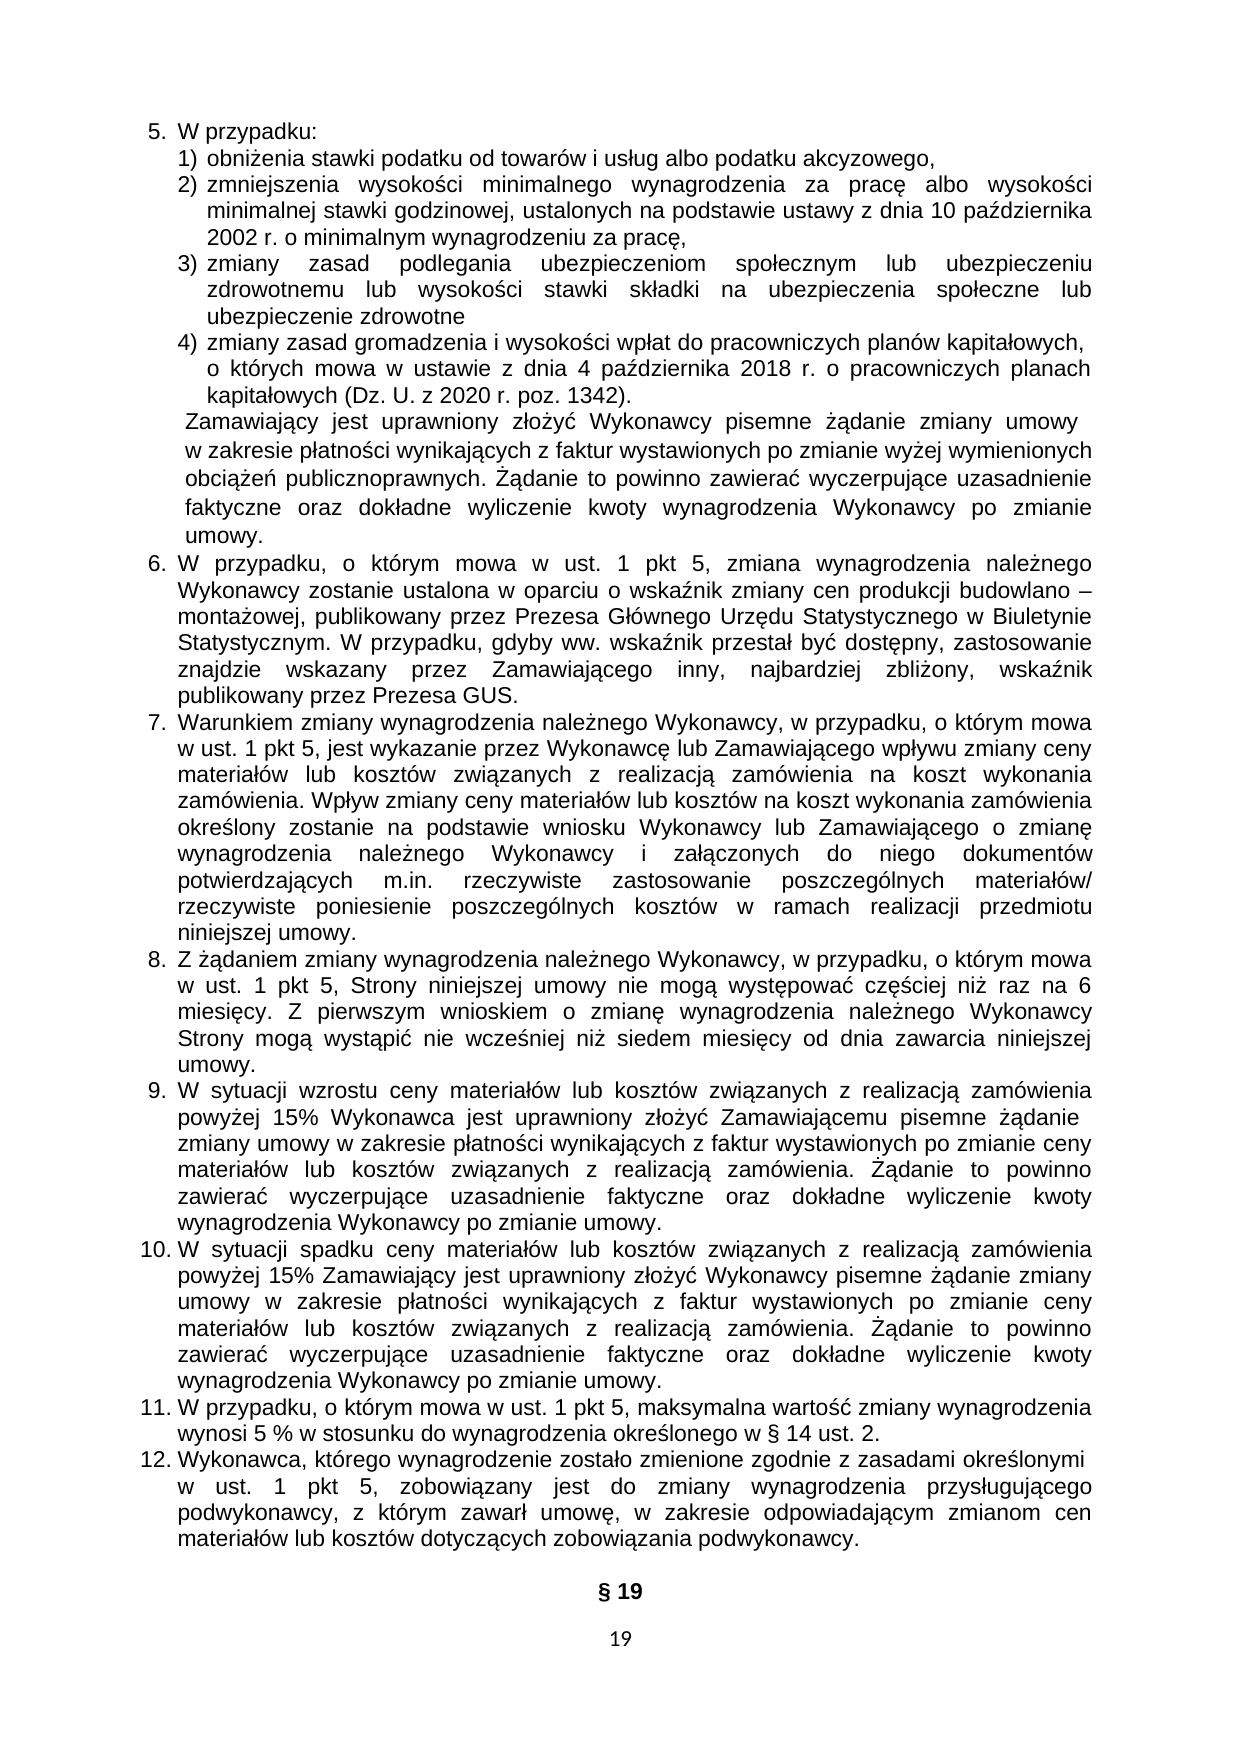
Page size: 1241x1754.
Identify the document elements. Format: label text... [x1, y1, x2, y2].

list W przypadku, o którym mowa w ust. 1 pkt 5, zmiana wynagrodzenia należnego Wykonawcy zostanie ustalona w oparciu o wskaźnik zmiany cen produkcji budowlano – montażowej, publikowany przez Prezesa Głównego Urzędu Statystycznego w Biuletynie Statystycznym. W przypadku, gdyby ww. wskaźnik przestał być dostępny, zastosowanie znajdzie wskazany przez Zamawiającego inny, najbardziej zbliżony, wskaźnik publikowany przez Prezesa GUS. [148, 550, 1093, 708]
text Zamawiający jest uprawniony złożyć Wykonawcy pisemne żądanie zmiany umowy w zakresie płatności wynikających z faktur wystawionych po zmianie wyżej wymienionych obciążeń publicznoprawnych. Żądanie to powinno zawierać wyczerpujące uzasadnienie faktyczne oraz dokładne wyliczenie kwoty wynagrodzenia Wykonawcy po zmianie umowy. [185, 408, 1093, 548]
list Z żądaniem zmiany wynagrodzenia należnego Wykonawcy, w przypadku, o którym mowa w ust. 1 pkt 5, Strony niniejszej umowy nie mogą występować częściej niż raz na 6 miesięcy. Z pierwszym wnioskiem o zmianę wynagrodzenia należnego Wykonawcy Strony mogą wystąpić nie wcześniej niż siedem miesięcy od dnia zawarcia niniejszej umowy. [148, 946, 1093, 1077]
list zmniejszenia wysokości minimalnego wynagrodzenia za pracę albo wysokości minimalnej stawki godzinowej, ustalonych na podstawie ustawy z dnia 10 października 2002 r. o minimalnym wynagrodzeniu za pracę, [177, 171, 1093, 250]
text § 19 [148, 1578, 1093, 1604]
list W przypadku, o którym mowa w ust. 1 pkt 5, maksymalna wartość zmiany wynagrodzenia wynosi 5 % w stosunku do wynagrodzenia określonego w § 14 ust. 2. [140, 1394, 1093, 1446]
list Warunkiem zmiany wynagrodzenia należnego Wykonawcy, w przypadku, o którym mowa w ust. 1 pkt 5, jest wykazanie przez Wykonawcę lub Zamawiającego wpływu zmiany ceny materiałów lub kosztów związanych z realizacją zamówienia na koszt wykonania zamówienia. Wpływ zmiany ceny materiałów lub kosztów na koszt wykonania zamówienia określony zostanie na podstawie wniosku Wykonawcy lub Zamawiającego o zmianę wynagrodzenia należnego Wykonawcy i załączonych do niego dokumentów potwierdzających m.in. rzeczywiste zastosowanie poszczególnych materiałów/ rzeczywiste poniesienie poszczególnych kosztów w ramach realizacji przedmiotu niniejszej umowy. [148, 708, 1093, 946]
list obniżenia stawki podatku od towarów i usług albo podatku akcyzowego, [177, 144, 1093, 171]
list Wykonawca, którego wynagrodzenie zostało zmienione zgodnie z zasadami określonymi w ust. 1 pkt 5, zobowiązany jest do zmiany wynagrodzenia przysługującego podwykonawcy, z którym zawarł umowę, w zakresie odpowiadającym zmianom cen materiałów lub kosztów dotyczących zobowiązania podwykonawcy. [140, 1446, 1093, 1552]
list W przypadku: [148, 118, 1093, 144]
list zmiany zasad podlegania ubezpieczeniom społecznym lub ubezpieczeniu zdrowotnemu lub wysokości stawki składki na ubezpieczenia społeczne lub ubezpieczenie zdrowotne [177, 250, 1093, 329]
list W sytuacji wzrostu ceny materiałów lub kosztów związanych z realizacją zamówienia powyżej 15% Wykonawca jest uprawniony złożyć Zamawiającemu pisemne żądanie zmiany umowy w zakresie płatności wynikających z faktur wystawionych po zmianie ceny materiałów lub kosztów związanych z realizacją zamówienia. Żądanie to powinno zawierać wyczerpujące uzasadnienie faktyczne oraz dokładne wyliczenie kwoty wynagrodzenia Wykonawcy po zmianie umowy. [148, 1077, 1093, 1236]
list W sytuacji spadku ceny materiałów lub kosztów związanych z realizacją zamówienia powyżej 15% Zamawiający jest uprawniony złożyć Wykonawcy pisemne żądanie zmiany umowy w zakresie płatności wynikających z faktur wystawionych po zmianie ceny materiałów lub kosztów związanych z realizacją zamówienia. Żądanie to powinno zawierać wyczerpujące uzasadnienie faktyczne oraz dokładne wyliczenie kwoty wynagrodzenia Wykonawcy po zmianie umowy. [140, 1236, 1093, 1394]
list zmiany zasad gromadzenia i wysokości wpłat do pracowniczych planów kapitałowych, o których mowa w ustawie z dnia 4 października 2018 r. o pracowniczych planach kapitałowych (Dz. U. z 2020 r. poz. 1342). [177, 329, 1093, 408]
